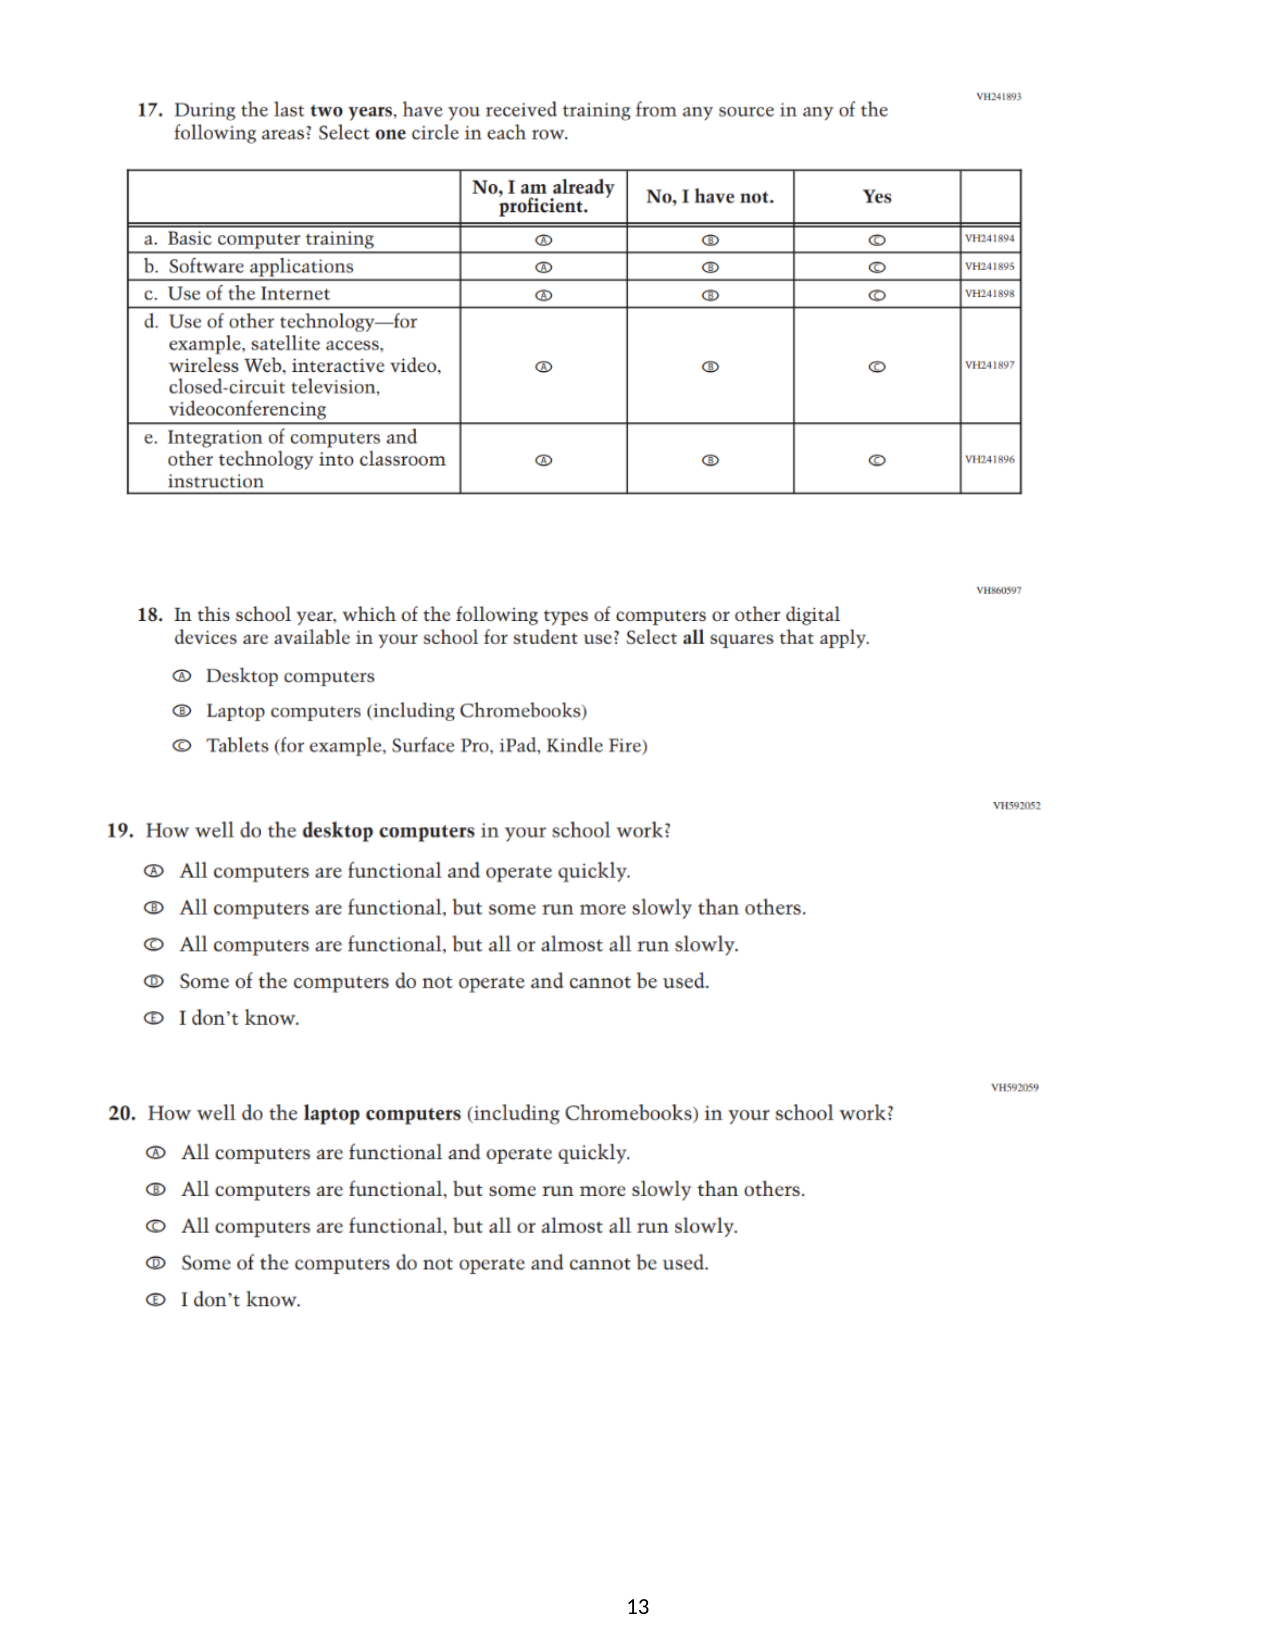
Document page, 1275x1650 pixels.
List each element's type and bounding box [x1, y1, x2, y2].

picture [90, 1073, 1065, 1327]
picture [90, 794, 1065, 1048]
picture [90, 84, 1065, 770]
